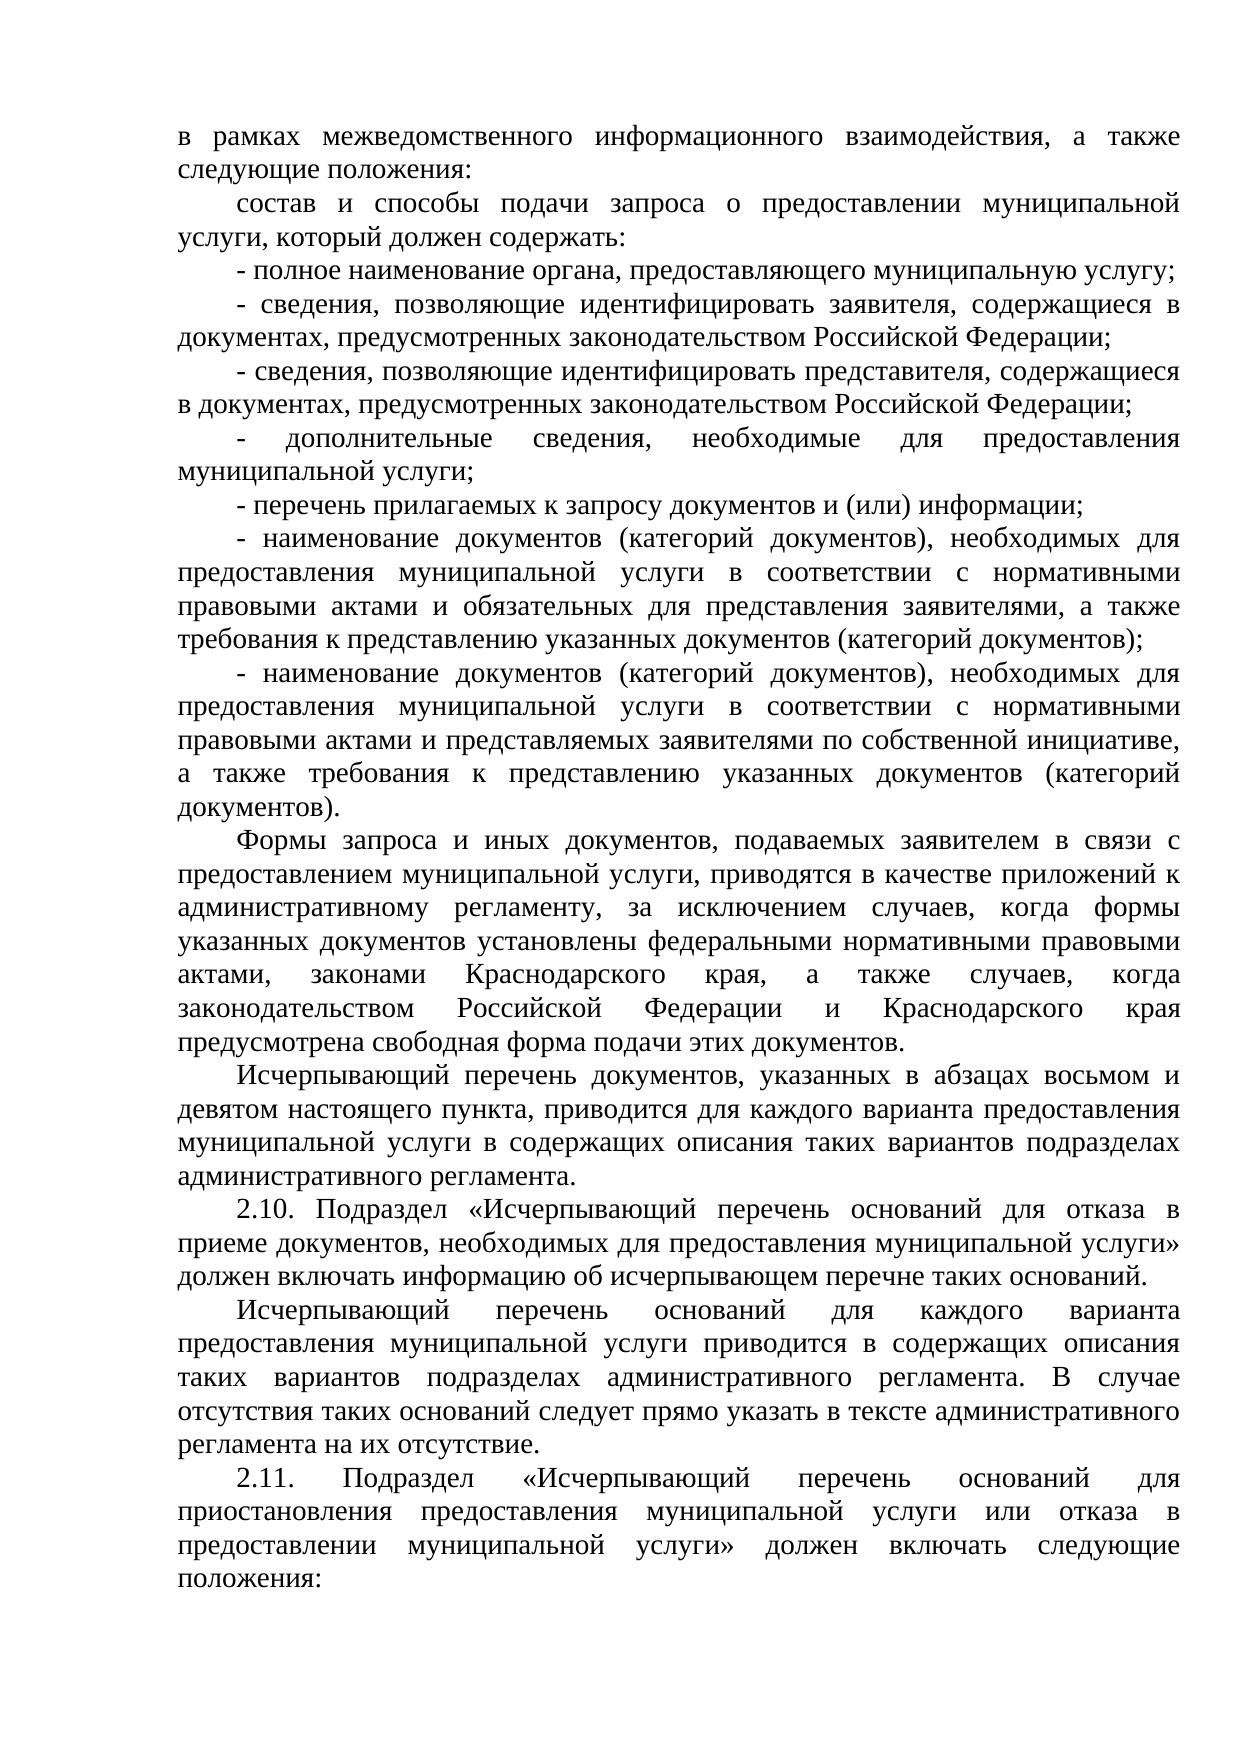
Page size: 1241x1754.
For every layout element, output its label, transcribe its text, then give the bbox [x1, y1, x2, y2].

text - перечень прилагаемых к запросу документов и (или) информации; [177, 487, 1181, 521]
text 2.10. Подраздел «Исчерпывающий перечень оснований для отказа в приеме документов, необходимых для предоставления муниципальной услуги» должен включать информацию об исчерпывающем перечне таких оснований. [177, 1191, 1181, 1292]
text - наименование документов (категорий документов), необходимых для предоставления муниципальной услуги в соответствии с нормативными правовыми актами и представляемых заявителями по собственной инициативе, а также требования к представлению указанных документов (категорий документов). [177, 655, 1181, 822]
text - дополнительные сведения, необходимые для предоставления муниципальной услуги; [177, 420, 1181, 487]
text состав и способы подачи запроса о предоставлении муниципальной услуги, который должен содержать: [177, 185, 1181, 252]
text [177, 118, 1181, 185]
text - сведения, позволяющие идентифицировать представителя, содержащиеся в документах, предусмотренных законодательством Российской Федерации; [177, 353, 1181, 420]
text - сведения, позволяющие идентифицировать заявителя, содержащиеся в документах, предусмотренных законодательством Российской Федерации; [177, 286, 1181, 353]
text Исчерпывающий перечень документов, указанных в абзацах восьмом и девятом настоящего пункта, приводится для каждого варианта предоставления муниципальной услуги в содержащих описания таких вариантов подразделах административного регламента. [177, 1057, 1181, 1191]
text 2.11. Подраздел «Исчерпывающий перечень оснований для приостановления предоставления муниципальной услуги или отказа в предоставлении муниципальной услуги» должен включать следующие положения: [177, 1460, 1181, 1594]
text - полное наименование органа, предоставляющего муниципальную услугу; [177, 252, 1181, 286]
text - наименование документов (категорий документов), необходимых для предоставления муниципальной услуги в соответствии с нормативными правовыми актами и обязательных для представления заявителями, а также требования к представлению указанных документов (категорий документов); [177, 521, 1181, 655]
text Исчерпывающий перечень оснований для каждого варианта предоставления муниципальной услуги приводится в содержащих описания таких вариантов подразделах административного регламента. В случае отсутствия таких оснований следует прямо указать в тексте административного регламента на их отсутствие. [177, 1292, 1181, 1460]
text Формы запроса и иных документов, подаваемых заявителем в связи с предоставлением муниципальной услуги, приводятся в качестве приложений к административному регламенту, за исключением случаев, когда формы указанных документов установлены федеральными нормативными правовыми актами, законами Краснодарского края, а также случаев, когда законодательством Российской Федерации и Краснодарского края предусмотрена свободная форма подачи этих документов. [177, 822, 1181, 1057]
